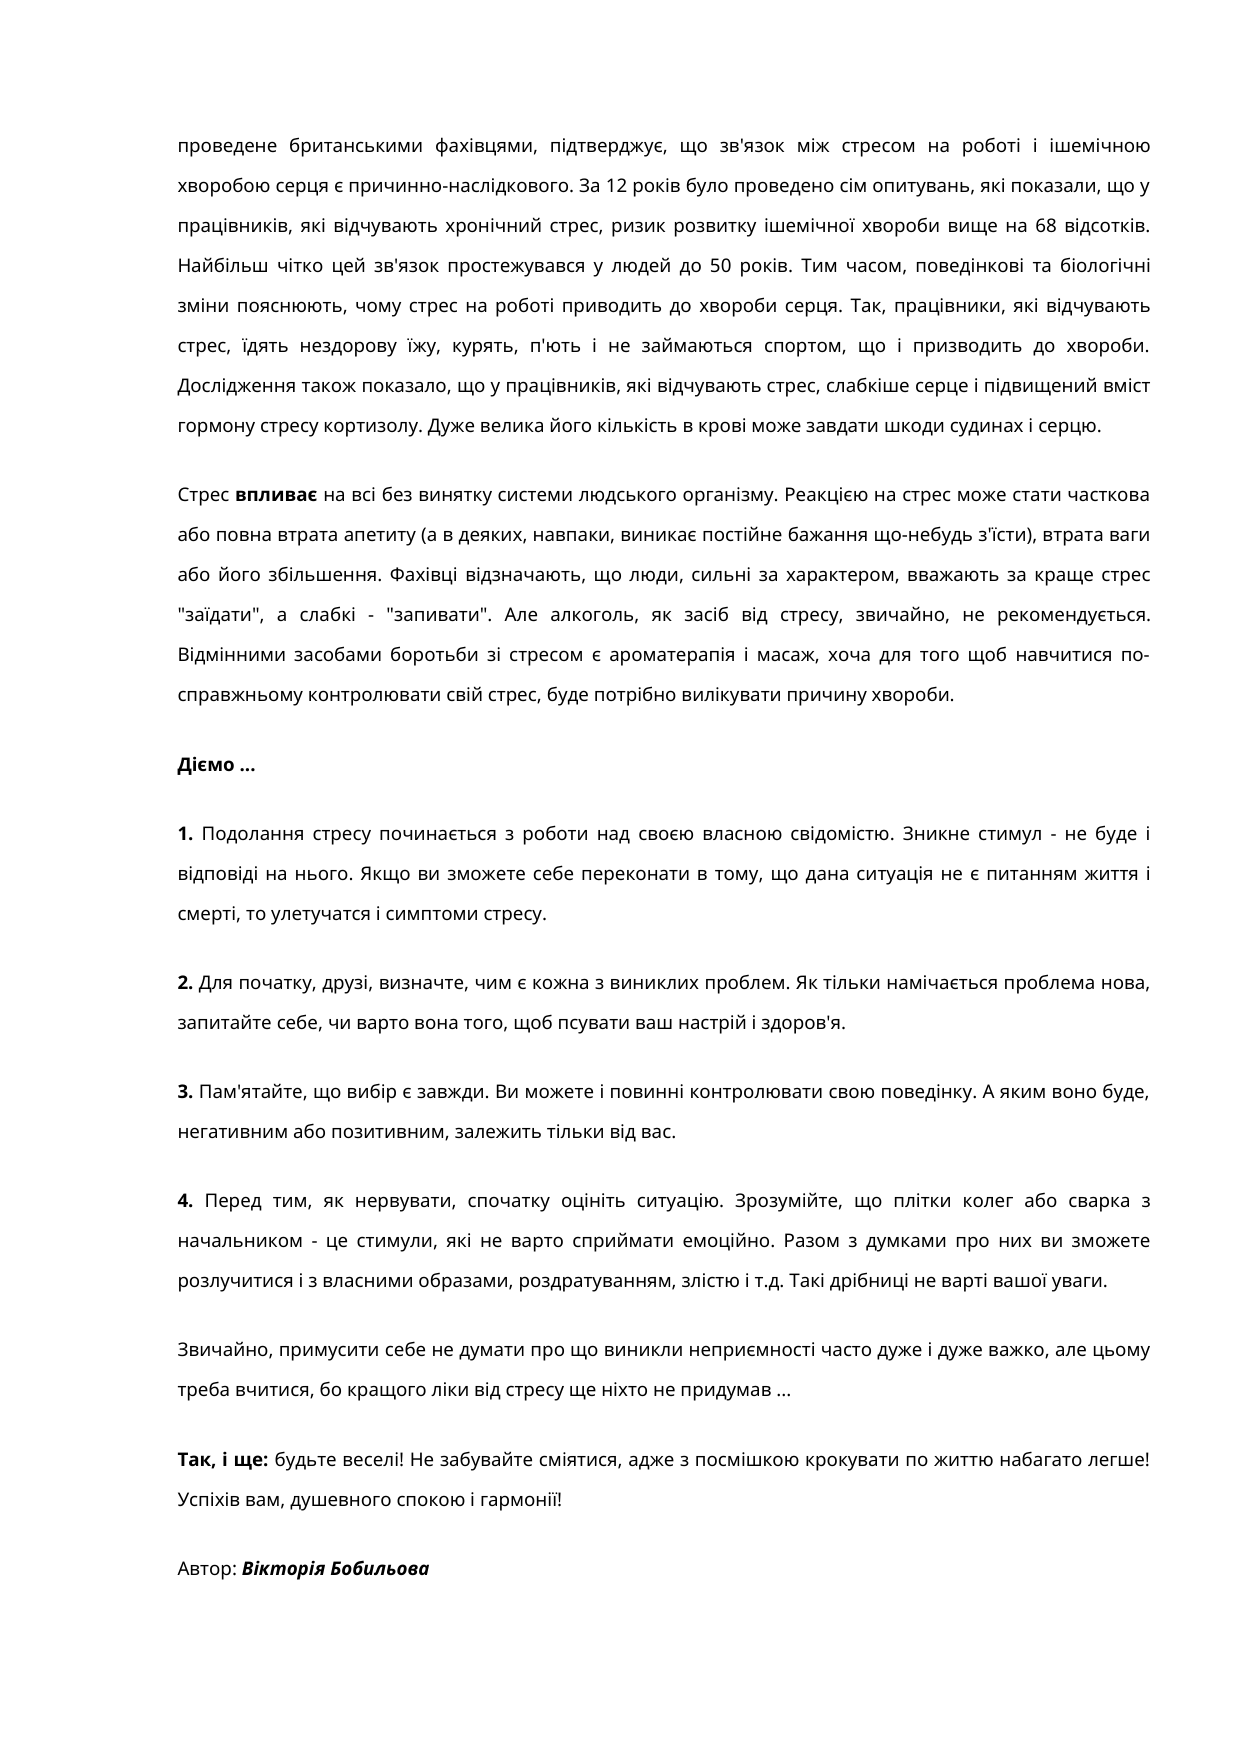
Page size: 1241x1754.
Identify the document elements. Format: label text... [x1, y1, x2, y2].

text Діємо ... [177, 736, 1152, 776]
text Так, і ще: будьте веселі! Не забувайте сміятися, адже з посмішкою крокувати по життю набагато легше! Успіхів вам, душевного спокою і гармонії! [177, 1431, 1152, 1511]
text 1. Подолання стресу починається з роботи над своєю власною свідомістю. Зникне стимул - не буде і відповіді на нього. Якщо ви зможете себе переконати в тому, що дана ситуація не є питанням життя і смерті, то улетучатся і симптоми стресу. [177, 806, 1152, 926]
text 4. Перед тим, як нервувати, спочатку оцініть ситуацію. Зрозумійте, що плітки колег або сварка з начальником - це стимули, які не варто сприймати емоційно. Разом з думками про них ви зможете розлучитися і з власними образами, роздратуванням, злістю і т.д. Такі дрібниці не варті вашої уваги. [177, 1173, 1152, 1293]
text Звичайно, примусити себе не думати про що виникли неприємності часто дуже і дуже важко, але цьому треба вчитися, бо кращого ліки від стресу ще ніхто не придумав ... [177, 1322, 1152, 1402]
text Автор: Вікторія Бобильова [177, 1541, 1152, 1581]
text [177, 118, 1152, 438]
text Стрес впливає на всі без винятку системи людського організму. Реакцією на стрес може стати часткова або повна втрата апетиту (а в деяких, навпаки, виникає постійне бажання що-небудь з'їсти), втрата ваги або його збільшення. Фахівці відзначають, що люди, сильні за характером, вважають за краще стрес "заїдати", а слабкі - "запивати". Але алкоголь, як засіб від стресу, звичайно, не рекомендується. Відмінними засобами боротьби зі стресом є ароматерапія і масаж, хоча для того щоб навчитися по-справжньому контролювати свій стрес, буде потрібно вилікувати причину хвороби. [177, 467, 1152, 707]
text 2. Для початку, друзі, визначте, чим є кожна з виниклих проблем. Як тільки намічається проблема нова, запитайте себе, чи варто вона того, щоб псувати ваш настрій і здоров'я. [177, 955, 1152, 1035]
text 3. Пам'ятайте, що вибір є завжди. Ви можете і повинні контролювати свою поведінку. А яким воно буде, негативним або позитивним, залежить тільки від вас. [177, 1064, 1152, 1144]
